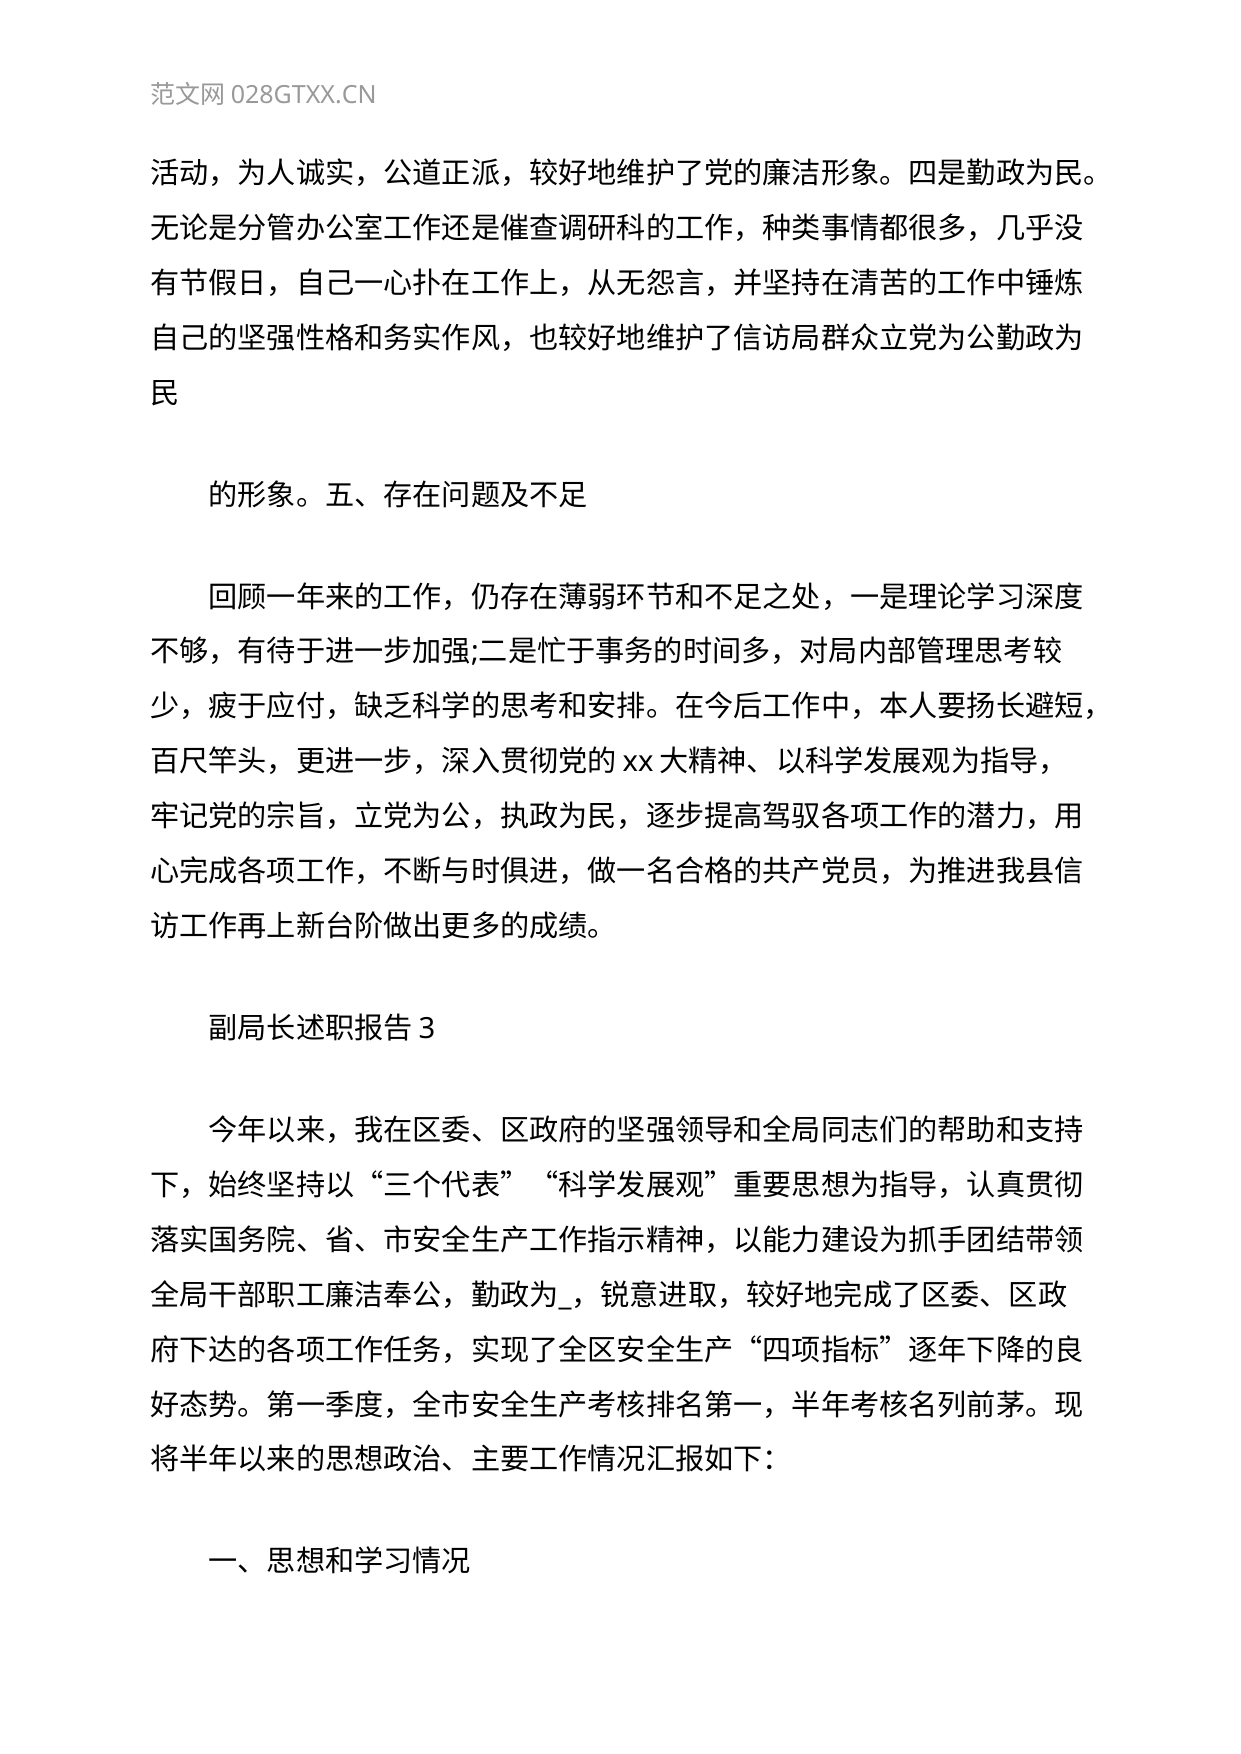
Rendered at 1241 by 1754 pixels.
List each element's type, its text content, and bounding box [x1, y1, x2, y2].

text 今年以来，我在区委、区政府的坚强领导和全局同志们的帮助和支持下，始终坚持以“三个代表”“科学发展观”重要思想为指导，认真贯彻落实国务院、省、市安全生产工作指示精神，以能力建设为抓手团结带领全局干部职工廉洁奉公，勤政为_，锐意进取，较好地完成了区委、区政府下达的各项工作任务，实现了全区安全生产“四项指标”逐年下降的良好态势。第一季度，全市安全生产考核排名第一，半年考核名列前茅。现将半年以来的思想政治、主要工作情况汇报如下： [150, 1106, 1090, 1478]
text 回顾一年来的工作，仍存在薄弱环节和不足之处，一是理论学习深度不够，有待于进一步加强;二是忙于事务的时间多，对局内部管理思考较少，疲于应付，缺乏科学的思考和安排。在今后工作中，本人要扬长避短，百尺竿头，更进一步，深入贯彻党的xx大精神、以科学发展观为指导，牢记党的宗旨，立党为公，执政为民，逐步提高驾驭各项工作的潜力，用心完成各项工作，不断与时俱进，做一名合格的共产党员，为推进我县信访工作再上新台阶做出更多的成绩。 [150, 573, 1090, 945]
text 一、思想和学习情况 [150, 1538, 1090, 1580]
text 副局长述职报告3 [150, 1004, 1090, 1047]
text 的形象。五、存在问题及不足 [150, 471, 1090, 514]
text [150, 150, 1090, 412]
